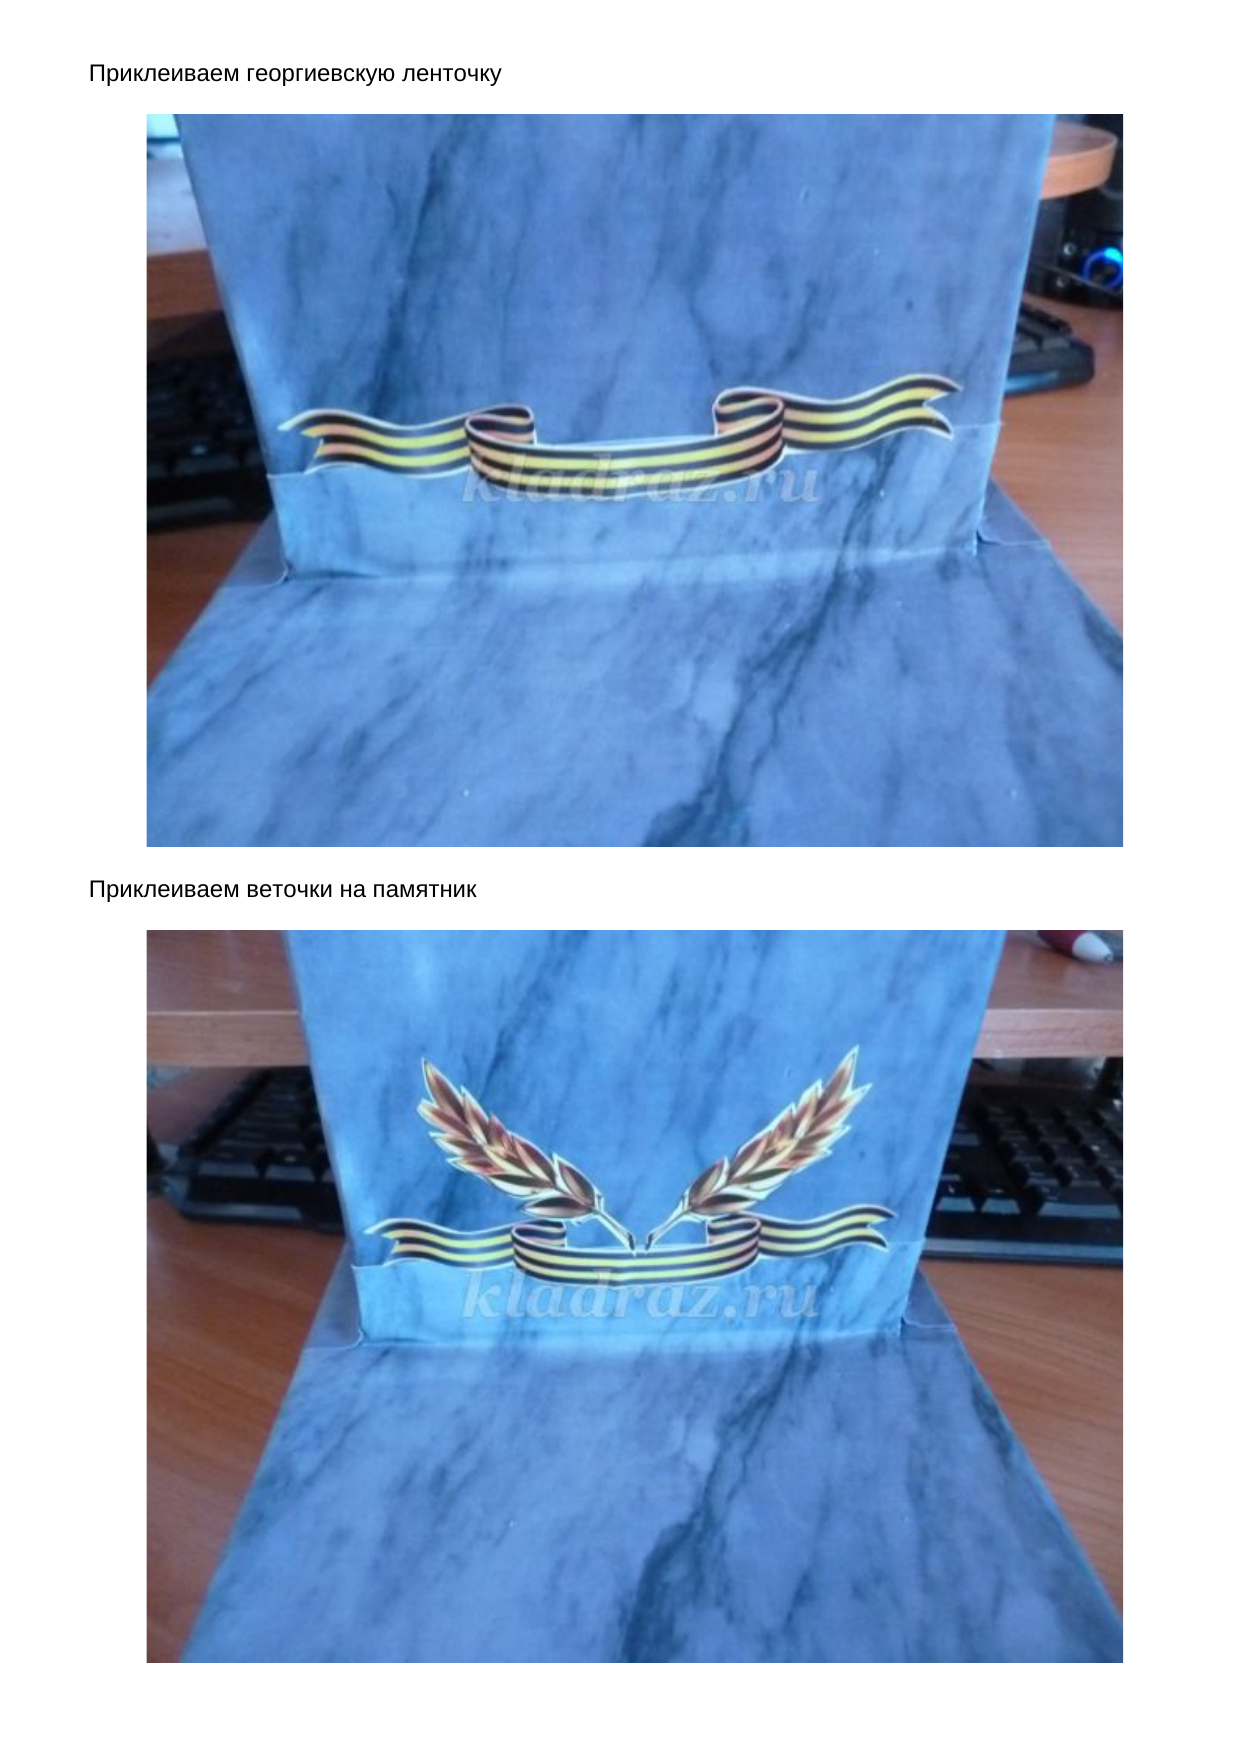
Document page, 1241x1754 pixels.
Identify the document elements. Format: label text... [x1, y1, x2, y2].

picture [146, 114, 1124, 847]
picture [146, 930, 1124, 1663]
text Приклеиваем георгиевскую ленточку [89, 59, 1181, 87]
text Приклеиваем веточки на памятник [89, 847, 1181, 902]
